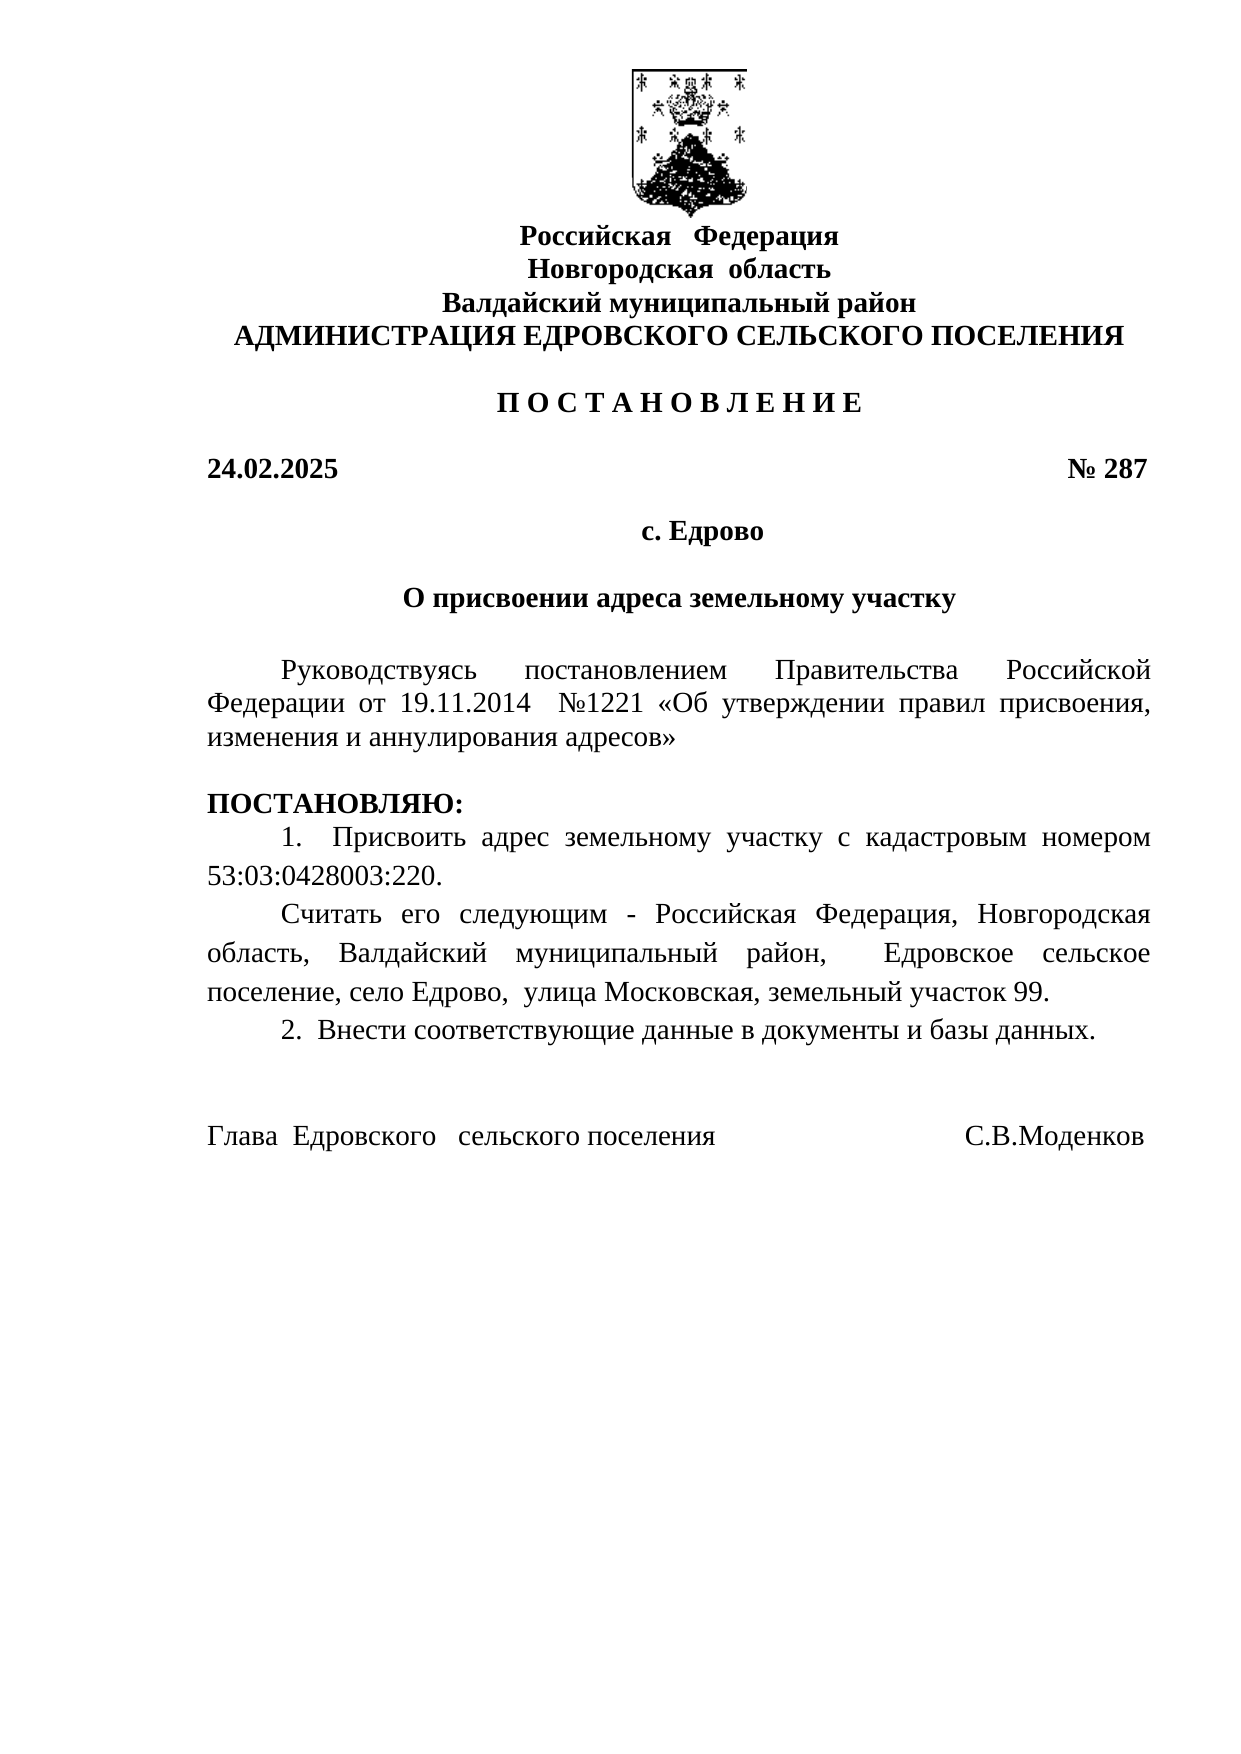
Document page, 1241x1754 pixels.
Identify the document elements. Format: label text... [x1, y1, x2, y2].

text Глава Едровского сельского поселения С.В.Моденков [207, 1118, 1152, 1151]
text ПОСТАНОВЛЯЮ: [207, 786, 1152, 819]
text 2. Внести соответствующие данные в документы и базы данных. [207, 1012, 1152, 1046]
text Новгородская область [207, 251, 1152, 285]
text Валдайский муниципальный район [207, 285, 1152, 318]
text АДМИНИСТРАЦИЯ ЕДРОВСКОГО СЕЛЬСКОГО ПОСЕЛЕНИЯ [207, 318, 1152, 352]
text О присвоении адреса земельному участку [207, 580, 1152, 613]
text 1. Присвоить адрес земельному участку с кадастровым номером 53:03:0428003:220. [207, 819, 1152, 892]
text с. Едрово [502, 513, 1152, 546]
text Российская Федерация [207, 118, 1152, 251]
text Руководствуясь постановлением Правительства Российской Федерации от 19.11.2014 №1221 «Об утверждении правил присвоения, изменения и аннулирования адресов» [207, 652, 1152, 752]
text 24.02.2025 № 287 [207, 451, 1152, 484]
text Считать его следующим - Российская Федерация, Новгородская область, Валдайский муниципальный район, Едровское сельское поселение, село Едрово, улица Московская, земельный участок 99. [207, 897, 1152, 1007]
subtitle П О С Т А Н О В Л Е Н И Е [207, 385, 1152, 419]
